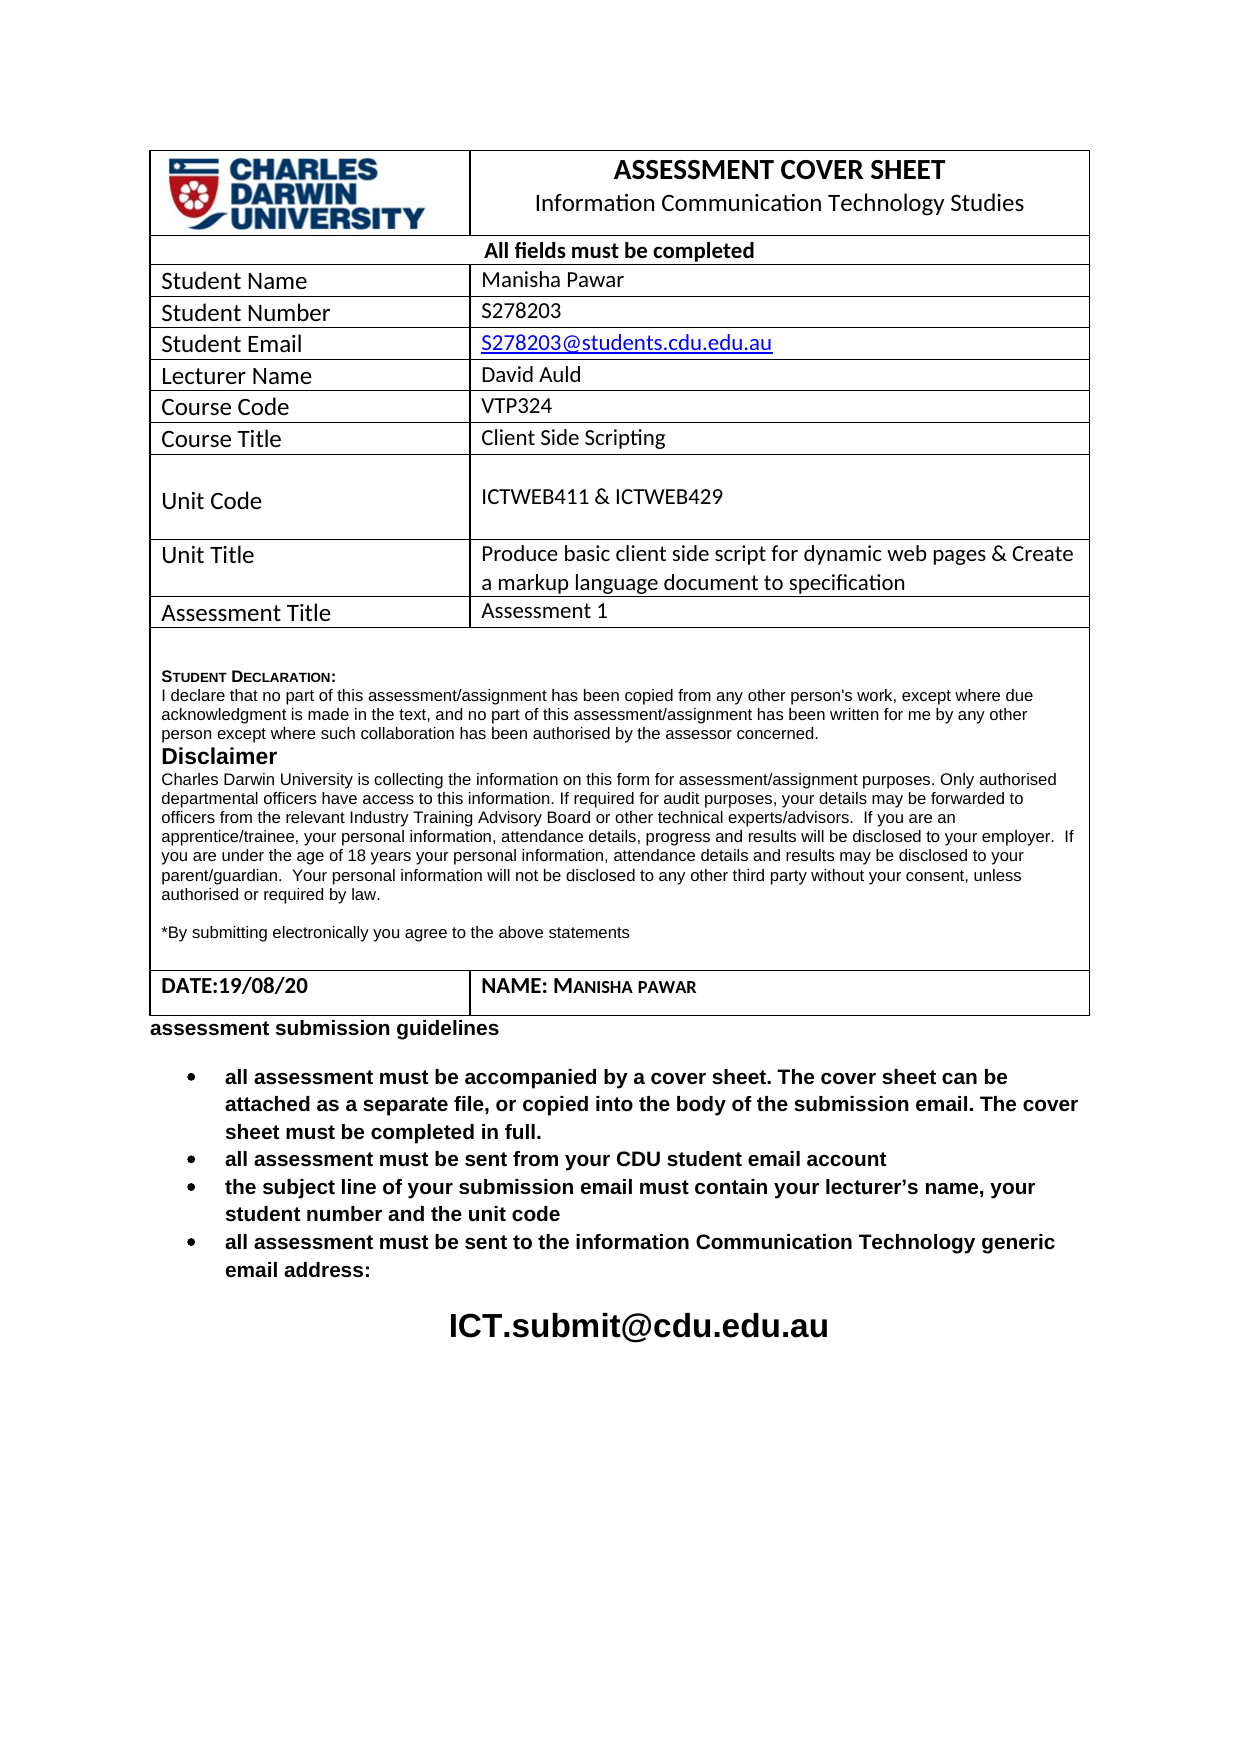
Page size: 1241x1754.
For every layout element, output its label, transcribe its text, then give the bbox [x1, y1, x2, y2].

list all assessment must be sent to the information Communication Technology generic email address: [187, 1230, 1090, 1281]
table_cell Student Declaration: I declare that no part of this assessment/assignment has been copied from any other person's work, except where due acknowledgment is made in the text, and no part of this assessment/assignment has been written for me by any other person except where such collaboration has been authorised by the assessor concerned. Disclaimer Charles Darwin University is collecting the information on this form for assessment/assignment purposes. Only authorised departmental officers have access to this information. If required for audit purposes, your details may be forwarded to officers from the relevant Industry Training Advisory Board or other technical experts/advisors. If you are an apprentice/trainee, your personal information, attendance details, progress and results will be disclosed to your employer. If you are under the age of 18 years your personal information, attendance details and results may be disclosed to your parent/guardian. Your personal information will not be disclosed to any other third party without your consent, unless authorised or required by law. *By submitting electronically you agree to the above statements [151, 628, 1089, 970]
table_cell Student Name [151, 265, 469, 296]
table_cell Student Number [151, 297, 469, 327]
text ICT.submit@cdu.edu.au [187, 1306, 1090, 1344]
table_cell DATE:19/08/20 [151, 971, 469, 1015]
table_cell Student Email [151, 328, 469, 359]
table_cell Unit Code [151, 455, 469, 538]
table_cell VTP324 [471, 391, 1089, 422]
table_cell Lecturer Name [151, 360, 469, 390]
table_cell Assessment Title [151, 597, 469, 627]
list all assessment must be sent from your CDU student email account [187, 1147, 1090, 1171]
table_cell Course Title [151, 423, 469, 453]
table_cell Assessment 1 [471, 597, 1089, 627]
picture [161, 151, 442, 235]
table_cell All fields must be completed [151, 236, 1089, 264]
table_cell David Auld [471, 360, 1089, 390]
table_header [151, 151, 161, 235]
list all assessment must be accompanied by a cover sheet. The cover sheet can be attached as a separate file, or copied into the body of the submission email. The cover sheet must be completed in full. [187, 1064, 1090, 1143]
table_cell NAME: Manisha pawar [471, 971, 1089, 1015]
table_header ASSESSMENT COVER SHEET Information Communication Technology Studies [471, 151, 1089, 235]
table_header [442, 151, 469, 235]
table_cell S278203@students.cdu.edu.au [471, 328, 1089, 359]
list the subject line of your submission email must contain your lecturer’s name, your student number and the unit code [187, 1175, 1090, 1226]
table_cell Produce basic client side script for dynamic web pages & Create a markup language document to specification [471, 540, 1089, 596]
table_cell ICTWEB411 & ICTWEB429 [471, 455, 1089, 538]
table_cell Client Side Scripting [471, 423, 1089, 453]
table_cell Course Code [151, 391, 469, 422]
table_cell S278203 [471, 297, 1089, 327]
text assessment submission guidelines [150, 1016, 1090, 1040]
table_cell Unit Title [151, 540, 469, 596]
table_cell Manisha Pawar [471, 265, 1089, 296]
